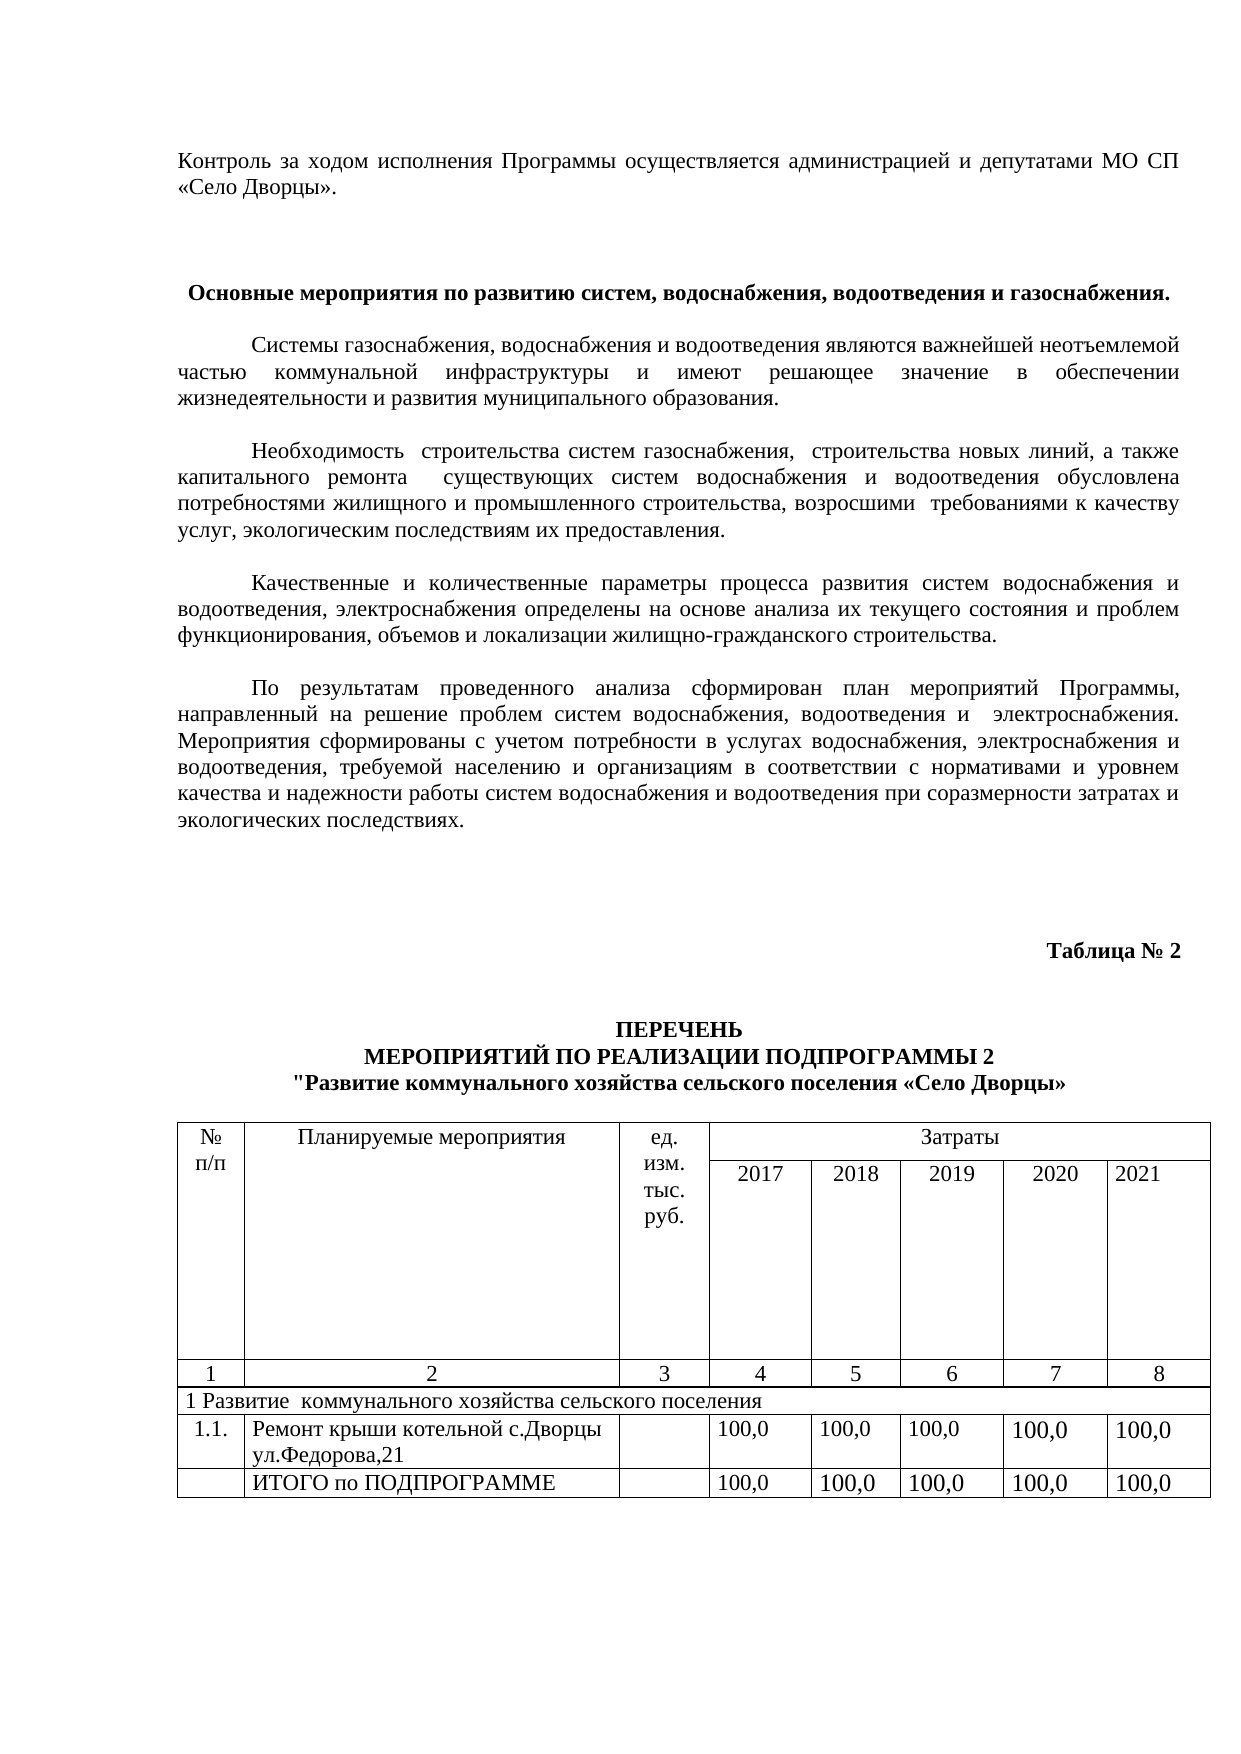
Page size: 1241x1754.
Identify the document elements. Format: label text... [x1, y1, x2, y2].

table_cell 1 [178, 1360, 244, 1386]
table_cell 2020 [1004, 1161, 1107, 1359]
text Основные мероприятия по развитию систем, водоснабжения, водоотведения и газоснабжения. [177, 279, 1181, 305]
table_cell [620, 1469, 709, 1497]
text Системы газоснабжения, водоснабжения и водоотведения являются важнейшей неотъемлемой частью коммунальной инфраструктуры и имеют решающее значение в обеспечении жизнедеятельности и развития муниципального образования. [177, 331, 1181, 410]
table_header ед. изм. тыс. руб. [620, 1123, 709, 1359]
text "Развитие коммунального хозяйства сельского поселения «Село Дворцы» [177, 1069, 1181, 1096]
text МЕРОПРИЯТИЙ ПО РЕАЛИЗАЦИИ ПОДПРОГРАММЫ 2 [177, 1043, 1181, 1069]
text Необходимость строительства систем газоснабжения, строительства новых линий, а также капитального ремонта существующих систем водоснабжения и водоотведения обусловлена потребностями жилищного и промышленного строительства, возросшими требованиями к качеству услуг, экологическим последствиям их предоставления. [177, 437, 1181, 542]
table_cell 6 [901, 1360, 1003, 1386]
table_cell 3 [620, 1360, 709, 1386]
table_cell 100,0 [812, 1415, 900, 1467]
table_cell 1 Развитие коммунального хозяйства сельского поселения [178, 1388, 1210, 1414]
table_cell 2017 [710, 1161, 811, 1359]
table_cell ИТОГО по ПОДПРОГРАММЕ [245, 1469, 619, 1497]
table_cell 5 [812, 1360, 900, 1386]
table_cell 2018 [812, 1161, 900, 1359]
text По результатам проведенного анализа сформирован план мероприятий Программы, направленный на решение проблем систем водоснабжения, водоотведения и электроснабжения. Мероприятия сформированы с учетом потребности в услугах водоснабжения, электроснабжения и водоотведения, требуемой населению и организациям в соответствии с нормативами и уровнем качества и надежности работы систем водоснабжения и водоотведения при соразмерности затратах и экологических последствиях. [177, 674, 1181, 832]
table_cell 7 [1004, 1360, 1107, 1386]
table_cell 100,0 [901, 1469, 1003, 1497]
table_header № п/п [178, 1123, 244, 1359]
text ПЕРЕЧЕНЬ [177, 1017, 1181, 1043]
table_cell 100,0 [812, 1469, 900, 1497]
table_cell 100,0 [1108, 1415, 1210, 1467]
table_cell 2021 [1108, 1161, 1210, 1359]
table_cell 2019 [901, 1161, 1003, 1359]
table_cell 2 [245, 1360, 619, 1386]
table_cell 100,0 [710, 1415, 811, 1467]
table_cell 100,0 [710, 1469, 811, 1497]
table_cell 8 [1108, 1360, 1210, 1386]
table_header Планируемые мероприятия [245, 1123, 619, 1359]
table_header Затраты [710, 1123, 1210, 1159]
table_cell 100,0 [1004, 1469, 1107, 1497]
table_cell [620, 1415, 709, 1467]
table_cell 100,0 [1004, 1415, 1107, 1467]
table_cell 4 [710, 1360, 811, 1386]
table_cell [178, 1469, 244, 1497]
text Качественные и количественные параметры процесса развития систем водоснабжения и водоотведения, электроснабжения определены на основе анализа их текущего состояния и проблем функционирования, объемов и локализации жилищно-гражданского строительства. [177, 568, 1181, 648]
table_cell 100,0 [901, 1415, 1003, 1467]
table_cell Ремонт крыши котельной с.Дворцы ул.Федорова,21 [245, 1415, 619, 1467]
table_cell 100,0 [1108, 1469, 1210, 1497]
text Таблица № 2 [177, 937, 1181, 964]
table_cell 1.1. [178, 1415, 244, 1467]
text Контроль за ходом исполнения Программы осуществляется администрацией и депутатами МО СП «Село Дворцы». [177, 147, 1181, 199]
